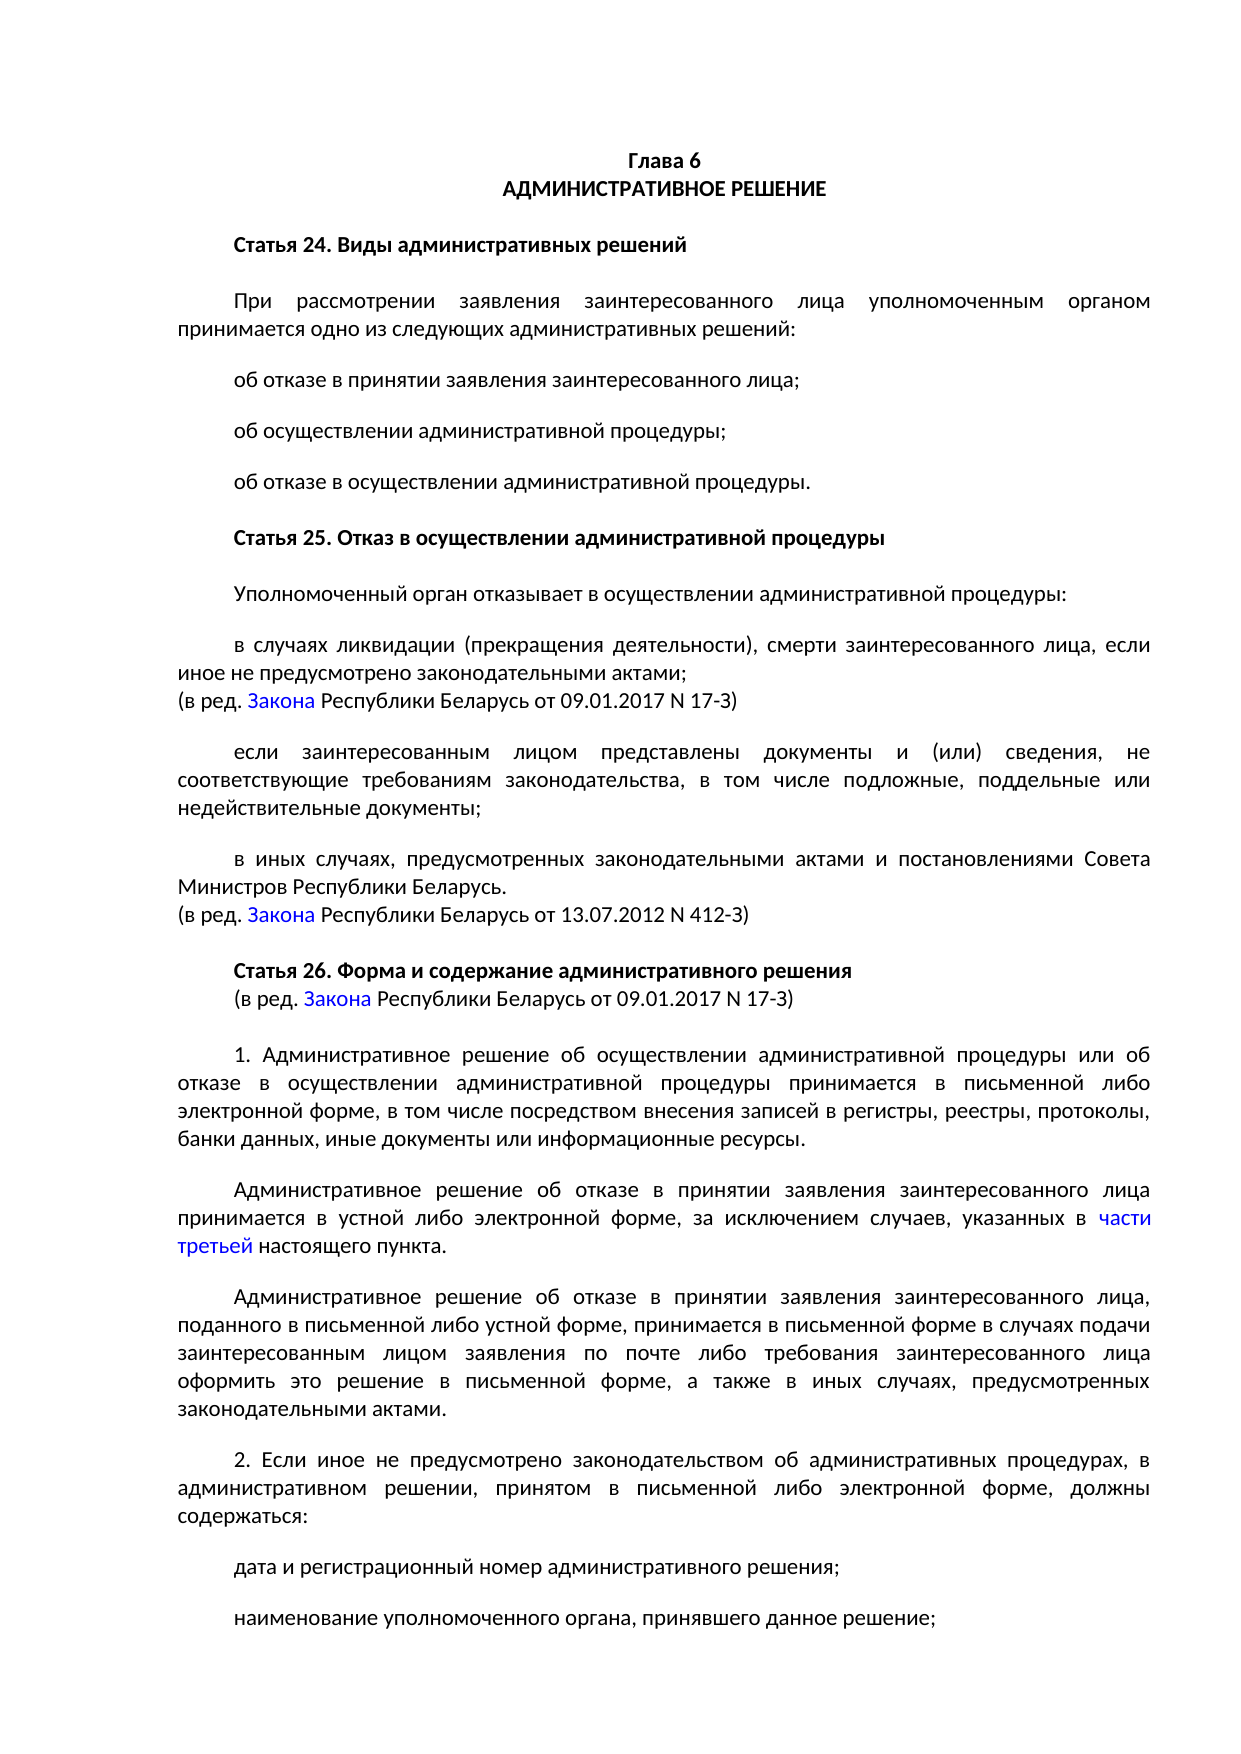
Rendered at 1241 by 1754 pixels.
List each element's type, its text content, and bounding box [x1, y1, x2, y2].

text (в ред. Закона Республики Беларусь от 13.07.2012 N 412-З) [177, 900, 1152, 928]
text если заинтересованным лицом представлены документы и (или) сведения, не соответствующие требованиям законодательства, в том числе подложные, поддельные или недействительные документы; [177, 737, 1152, 821]
text Статья 24. Виды административных решений [177, 230, 1152, 258]
text (в ред. Закона Республики Беларусь от 09.01.2017 N 17-З) [177, 686, 1152, 714]
text в иных случаях, предусмотренных законодательными актами и постановлениями Совета Министров Республики Беларусь. [177, 844, 1152, 900]
text Уполномоченный орган отказывает в осуществлении административной процедуры: [177, 579, 1152, 607]
text Административное решение об отказе в принятии заявления заинтересованного лица, поданного в письменной либо устной форме, принимается в письменной форме в случаях подачи заинтересованным лицом заявления по почте либо требования заинтересованного лица оформить это решение в письменной форме, а также в иных случаях, предусмотренных законодательными актами. [177, 1282, 1152, 1422]
text Статья 26. Форма и содержание административного решения [177, 956, 1152, 984]
title Глава 6 [177, 146, 1152, 174]
text 1. Административное решение об осуществлении административной процедуры или об отказе в осуществлении административной процедуры принимается в письменной либо электронной форме, в том числе посредством внесения записей в регистры, реестры, протоколы, банки данных, иные документы или информационные ресурсы. [177, 1040, 1152, 1152]
text дата и регистрационный номер административного решения; [177, 1552, 1152, 1580]
text Статья 25. Отказ в осуществлении административной процедуры [177, 523, 1152, 551]
text наименование уполномоченного органа, принявшего данное решение; [177, 1603, 1152, 1631]
text об осуществлении административной процедуры; [177, 416, 1152, 444]
text в случаях ликвидации (прекращения деятельности), смерти заинтересованного лица, если иное не предусмотрено законодательными актами; [177, 630, 1152, 686]
text При рассмотрении заявления заинтересованного лица уполномоченным органом принимается одно из следующих административных решений: [177, 286, 1152, 342]
text Административное решение об отказе в принятии заявления заинтересованного лица принимается в устной либо электронной форме, за исключением случаев, указанных в части третьей настоящего пункта. [177, 1175, 1152, 1259]
title АДМИНИСТРАТИВНОЕ РЕШЕНИЕ [177, 174, 1152, 202]
text об отказе в принятии заявления заинтересованного лица; [177, 365, 1152, 393]
text об отказе в осуществлении административной процедуры. [177, 467, 1152, 495]
text 2. Если иное не предусмотрено законодательством об административных процедурах, в административном решении, принятом в письменной либо электронной форме, должны содержаться: [177, 1445, 1152, 1529]
text (в ред. Закона Республики Беларусь от 09.01.2017 N 17-З) [177, 984, 1152, 1012]
